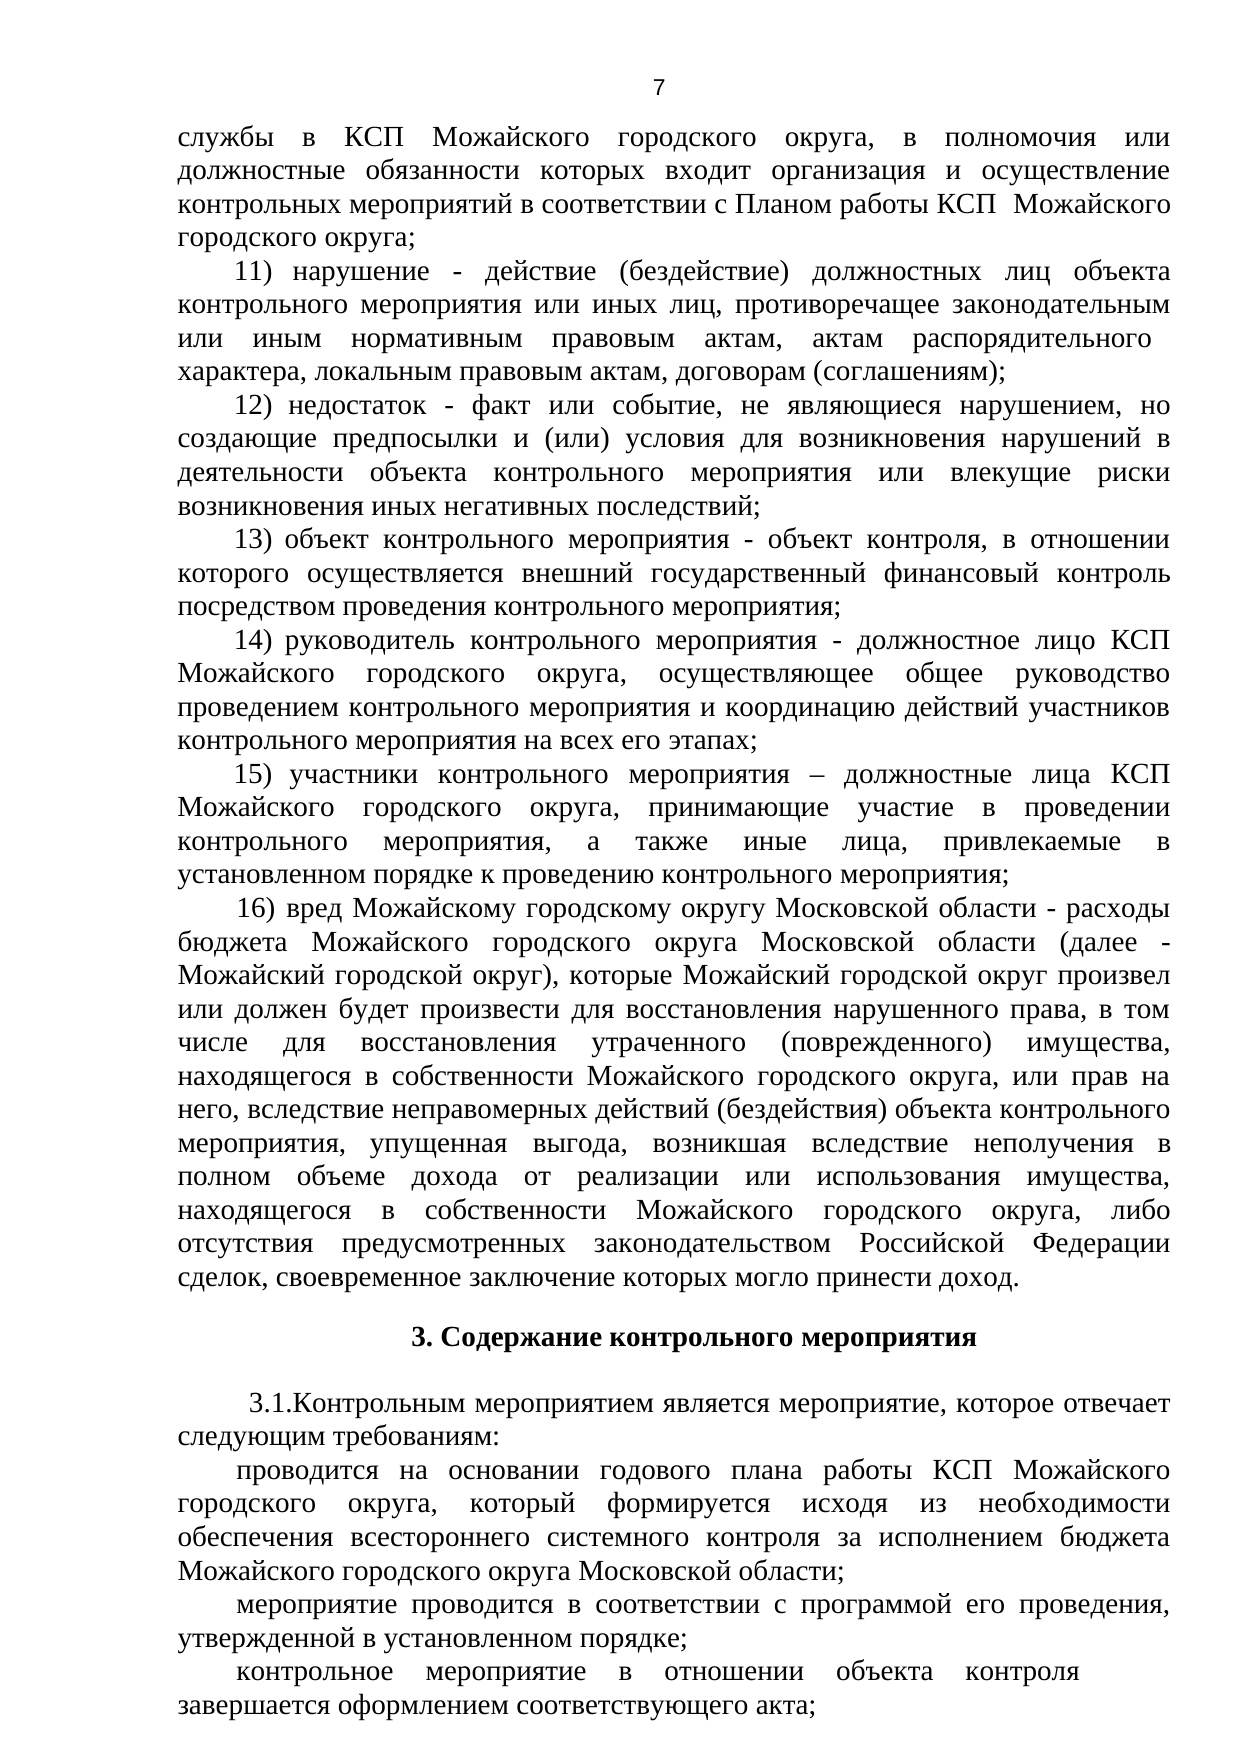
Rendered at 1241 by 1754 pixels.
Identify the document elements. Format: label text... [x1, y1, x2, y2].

subtitle Содержание контрольного мероприятия [411, 1319, 1168, 1353]
list 3.1.Контрольным мероприятием является мероприятие, которое отвечает следующим требованиям: [177, 1385, 1171, 1452]
list руководитель контрольного мероприятия - должностное лицо КСП Можайского городского округа, осуществляющее общее руководство проведением контрольного мероприятия и координацию действий участников контрольного мероприятия на всех его этапах; [177, 622, 1171, 756]
text контрольное мероприятие в отношении объекта контроля завершается оформлением соответствующего акта; [177, 1653, 1080, 1720]
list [177, 119, 1171, 253]
list нарушение - действие (бездействие) должностных лиц объекта контрольного мероприятия или иных лиц, противоречащее законодательным или иным нормативным правовым актам, актам распорядительного характера, локальным правовым актам, договорам (соглашениям); [177, 253, 1171, 387]
text мероприятие проводится в соответствии с программой его проведения, утвержденной в установленном порядке; [177, 1586, 1171, 1653]
list недостаток - факт или событие, не являющиеся нарушением, но создающие предпосылки и (или) условия для возникновения нарушений в деятельности объекта контрольного мероприятия или влекущие риски возникновения иных негативных последствий; [177, 387, 1171, 521]
list объект контрольного мероприятия - объект контроля, в отношении которого осуществляется внешний государственный финансовый контроль посредством проведения контрольного мероприятия; [177, 521, 1171, 622]
list участники контрольного мероприятия – должностные лица КСП Можайского городского округа, принимающие участие в проведении контрольного мероприятия, а также иные лица, привлекаемые в установленном порядке к проведению контрольного мероприятия; [177, 756, 1171, 890]
list вред Можайскому городскому округу Московской области - расходы бюджета Можайского городского округа Московской области (далее - Можайский городской округ), которые Можайский городской округ произвел или должен будет произвести для восстановления нарушенного права, в том числе для восстановления утраченного (поврежденного) имущества, находящегося в собственности Можайского городского округа, или прав на него, вследствие неправомерных действий (бездействия) объекта контрольного мероприятия, упущенная выгода, возникшая вследствие неполучения в полном объеме дохода от реализации или использования имущества, находящегося в собственности Можайского городского округа, либо отсутствия предусмотренных законодательством Российской Федерации сделок, своевременное заключение которых могло принести доход. [177, 890, 1171, 1293]
text проводится на основании годового плана работы КСП Можайского городского округа, который формируется исходя из необходимости обеспечения всестороннего системного контроля за исполнением бюджета Можайского городского округа Московской области; [177, 1452, 1171, 1586]
